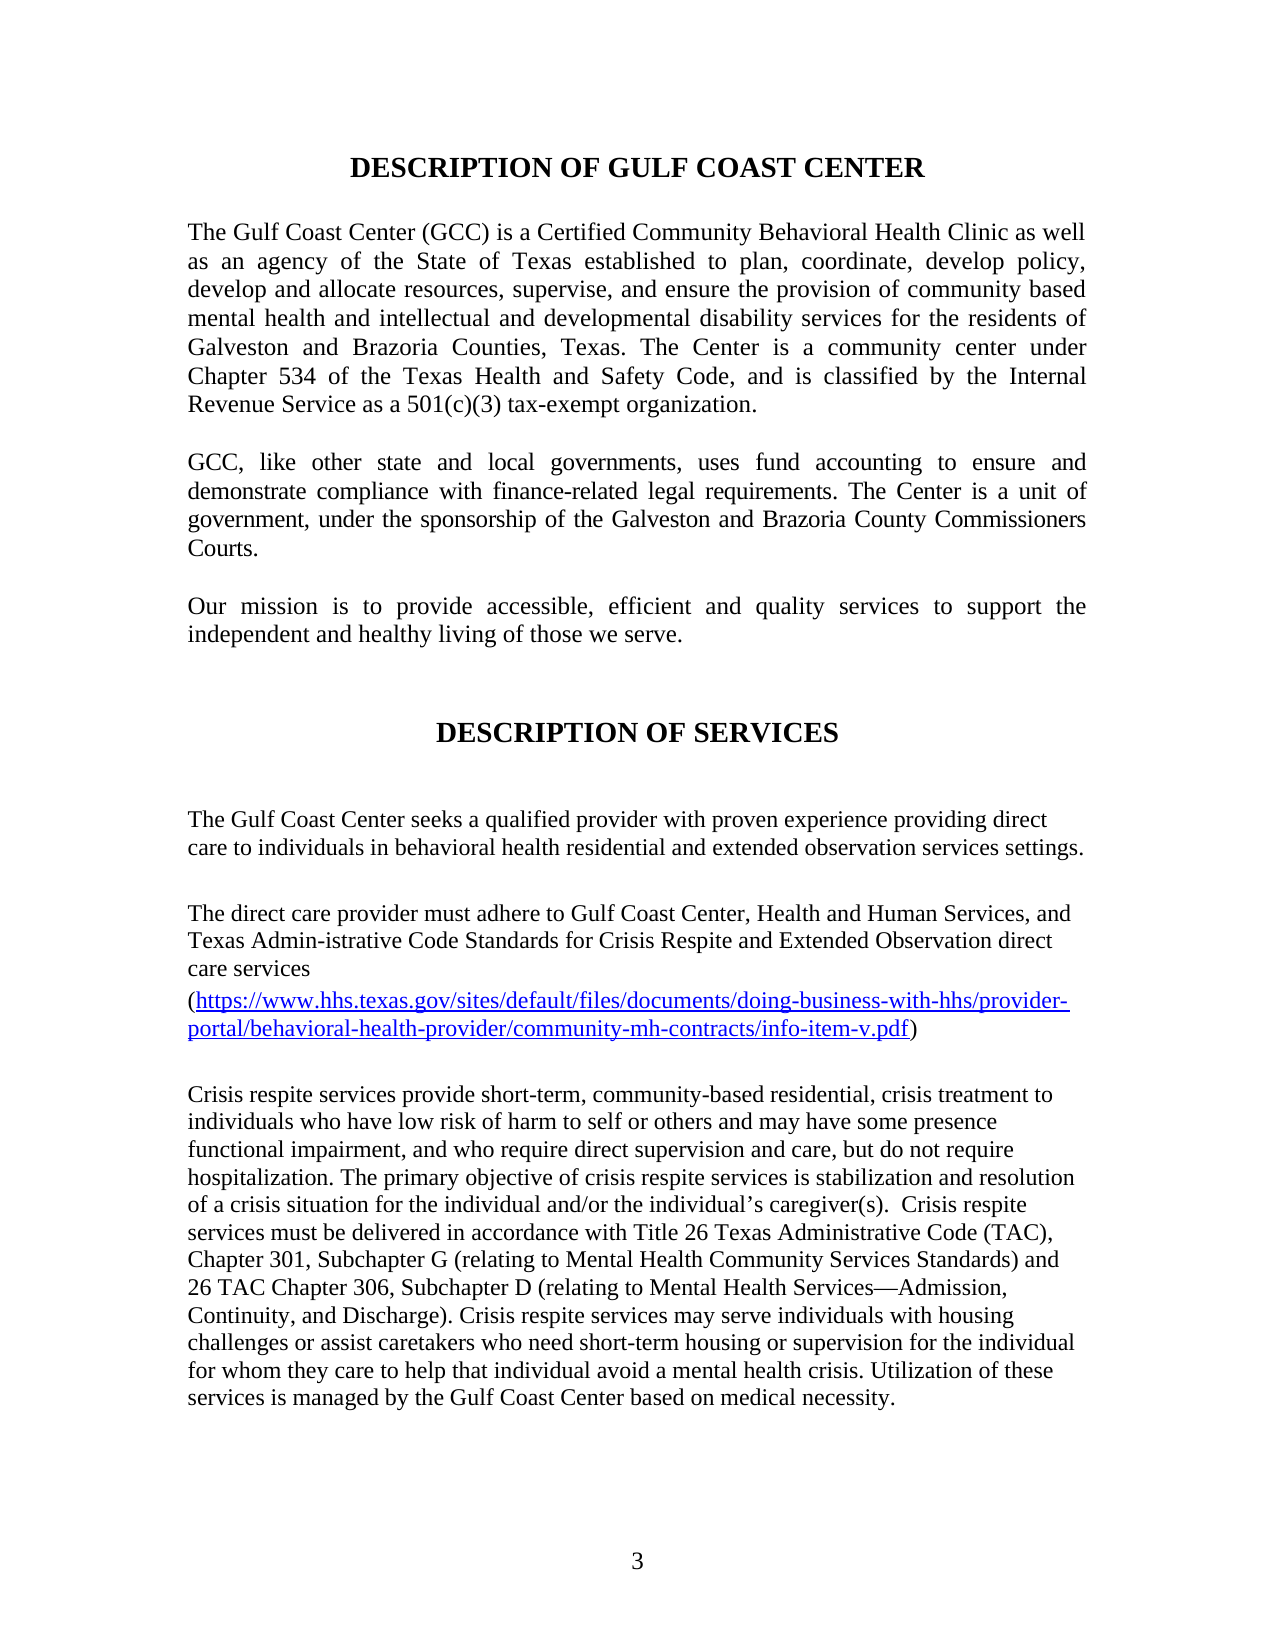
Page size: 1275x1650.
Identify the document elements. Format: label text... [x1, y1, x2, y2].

text The direct care provider must adhere to Gulf Coast Center, Health and Human Services, and Texas Admin-istrative Code Standards for Crisis Respite and Extended Observation direct care services [187, 898, 1087, 981]
text DESCRIPTION OF SERVICES [187, 715, 1087, 749]
text The Gulf Coast Center seeks a qualified provider with proven experience providing direct care to individuals in behavioral health residential and extended observation services settings. [187, 805, 1087, 861]
text DESCRIPTION OF GULF COAST CENTER [187, 150, 1087, 183]
text GCC, like other state and local governments, uses fund accounting to ensure and demonstrate compliance with finance-related legal requirements. The Center is a unit of government, under the sponsorship of the Galveston and Brazoria County Commissioners Courts. [187, 447, 1087, 562]
text (https://www.hhs.texas.gov/sites/default/files/documents/doing-business-with-hhs/provider-portal/behavioral-health-provider/community-mh-contracts/info-item-v.pdf) [187, 987, 1087, 1042]
text Crisis respite services provide short-term, community-based residential, crisis treatment to individuals who have low risk of harm to self or others and may have some presence functional impairment, and who require direct supervision and care, but do not require hospitalization. The primary objective of crisis respite services is stabilization and resolution of a crisis situation for the individual and/or the individual’s caregiver(s). Crisis respite services must be delivered in accordance with Title 26 Texas Administrative Code (TAC), Chapter 301, Subchapter G (relating to Mental Health Community Services Standards) and 26 TAC Chapter 306, Subchapter D (relating to Mental Health Services—Admission, Continuity, and Discharge). Crisis respite services may serve individuals with housing challenges or assist caretakers who need short-term housing or supervision for the individual for whom they care to help that individual avoid a mental health crisis. Utilization of these services is managed by the Gulf Coast Center based on medical necessity. [187, 1080, 1087, 1411]
text Our mission is to provide accessible, efficient and quality services to support the independent and healthy living of those we serve. [187, 591, 1087, 648]
text The Gulf Coast Center (GCC) is a Certified Community Behavioral Health Clinic as well as an agency of the State of Texas established to plan, coordinate, develop policy, develop and allocate resources, supervise, and ensure the provision of community based mental health and intellectual and developmental disability services for the residents of Galveston and Brazoria Counties, Texas. The Center is a community center under Chapter 534 of the Texas Health and Safety Code, and is classified by the Internal Revenue Service as a 501(c)(3) tax-exempt organization. [187, 217, 1087, 418]
